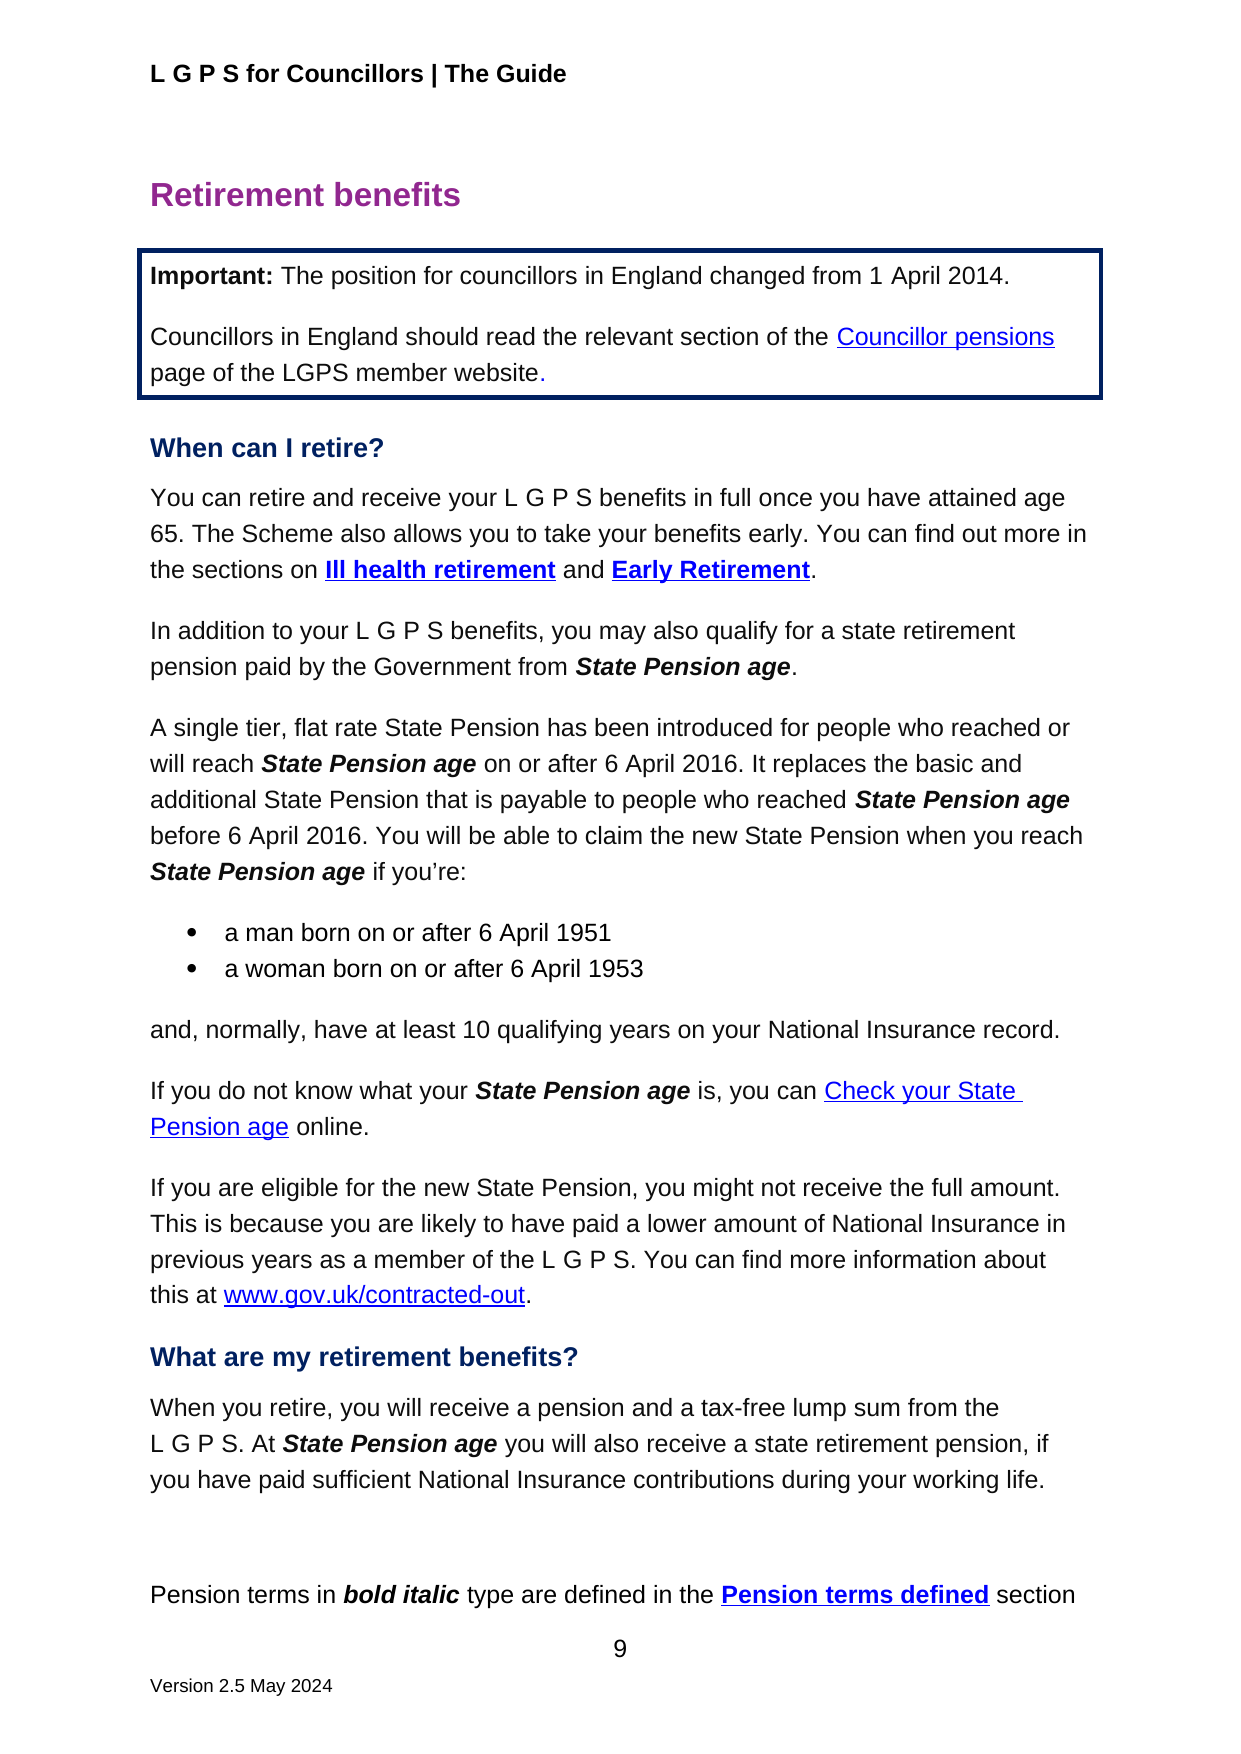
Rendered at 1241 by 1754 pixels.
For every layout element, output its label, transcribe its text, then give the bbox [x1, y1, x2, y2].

text A single tier, flat rate State Pension has been introduced for people who reached or will reach State Pension age on or after 6 April 2016. It replaces the basic and additional State Pension that is payable to people who reached State Pension age before 6 April 2016. You will be able to claim the new State Pension when you reach State Pension age if you’re: [150, 713, 1090, 886]
list a man born on or after 6 April 1951 [187, 918, 1090, 947]
text You can retire and receive your L G P S benefits in full once you have attained age 65. The Scheme also allows you to take your benefits early. You can find out more in the sections on Ill health retirement and Early Retirement. [150, 483, 1090, 584]
text If you do not know what your State Pension age is, you can Check your State Pension age online. [150, 1076, 1090, 1141]
subtitle When can I retire? [150, 432, 1090, 463]
subtitle Retirement benefits [150, 175, 1090, 213]
text and, normally, have at least 10 qualifying years on your National Insurance record. [150, 1015, 1090, 1044]
text Important: The position for councillors in England changed from 1 April 2014. [142, 253, 1099, 290]
text In addition to your L G P S benefits, you may also qualify for a state retirement pension paid by the Government from State Pension age. [150, 616, 1090, 681]
text If you are eligible for the new State Pension, you might not receive the full amount. This is because you are likely to have paid a lower amount of National Insurance in previous years as a member of the L G P S. You can find more information about this at www.gov.uk/contracted-out. [150, 1173, 1090, 1309]
text When you retire, you will receive a pension and a tax-free lump sum from the L G P S. At State Pension age you will also receive a state retirement pension, if you have paid sufficient National Insurance contributions during your working life. [150, 1393, 1090, 1494]
text Councillors in England should read the relevant section of the Councillor pensions page of the LGPS member website. [142, 309, 1099, 395]
subtitle What are my retirement benefits? [150, 1341, 1090, 1373]
list a woman born on or after 6 April 1953 [187, 954, 1090, 983]
